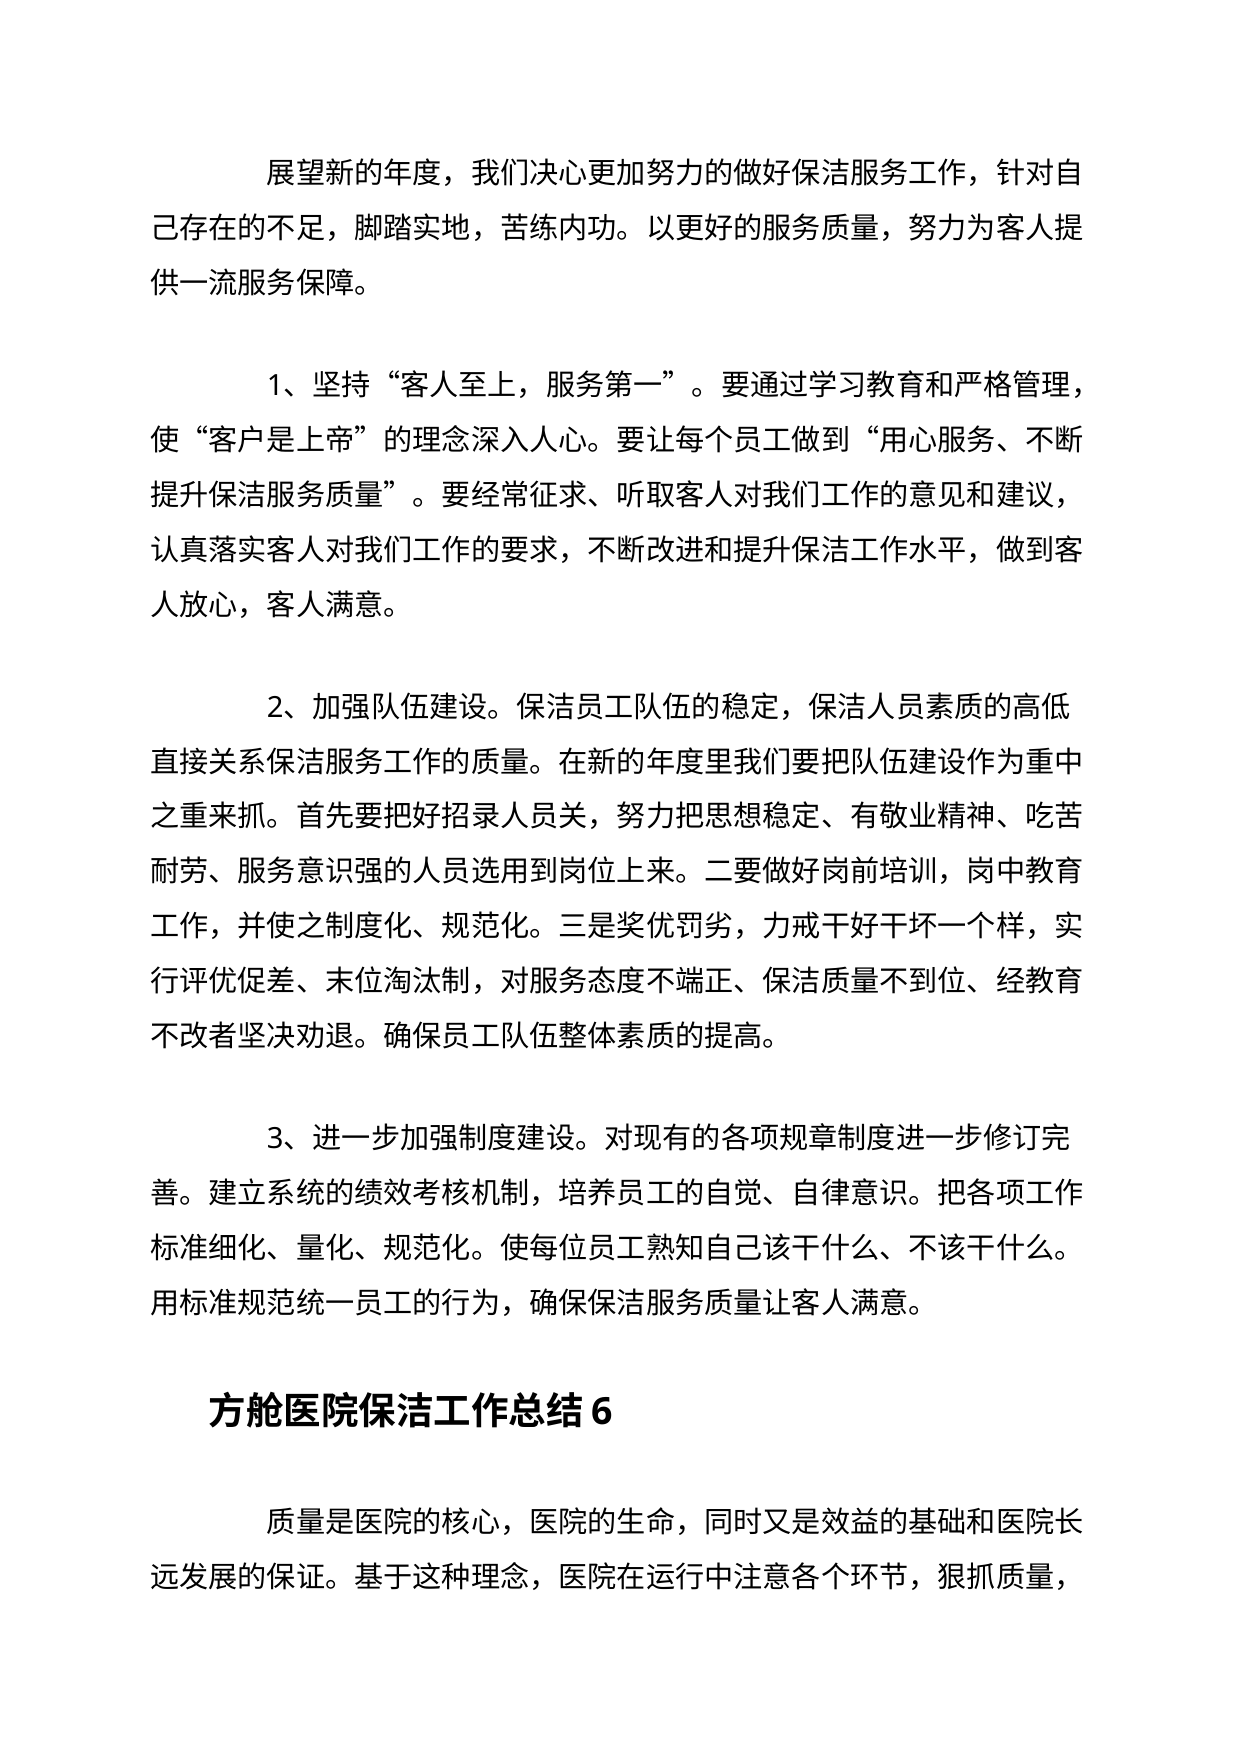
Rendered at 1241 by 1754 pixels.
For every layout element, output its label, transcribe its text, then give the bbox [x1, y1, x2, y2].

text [150, 1498, 1090, 1596]
text 方舱医院保洁工作总结6 [150, 1381, 1090, 1435]
text 2、加强队伍建设。保洁员工队伍的稳定，保洁人员素质的高低直接关系保洁服务工作的质量。在新的年度里我们要把队伍建设作为重中之重来抓。首先要把好招录人员关，努力把思想稳定、有敬业精神、吃苦耐劳、服务意识强的人员选用到岗位上来。二要做好岗前培训，岗中教育工作，并使之制度化、规范化。三是奖优罚劣，力戒干好干坏一个样，实行评优促差、末位淘汰制，对服务态度不端正、保洁质量不到位、经教育不改者坚决劝退。确保员工队伍整体素质的提高。 [150, 683, 1090, 1055]
text 展望新的年度，我们决心更加努力的做好保洁服务工作，针对自己存在的不足，脚踏实地，苦练内功。以更好的服务质量，努力为客人提供一流服务保障。 [150, 150, 1090, 302]
text 1、坚持“客人至上，服务第一”。要通过学习教育和严格管理，使“客户是上帝”的理念深入人心。要让每个员工做到“用心服务、不断提升保洁服务质量”。要经常征求、听取客人对我们工作的意见和建议，认真落实客人对我们工作的要求，不断改进和提升保洁工作水平，做到客人放心，客人满意。 [150, 362, 1090, 624]
text 3、进一步加强制度建设。对现有的各项规章制度进一步修订完善。建立系统的绩效考核机制，培养员工的自觉、自律意识。把各项工作标准细化、量化、规范化。使每位员工熟知自己该干什么、不该干什么。用标准规范统一员工的行为，确保保洁服务质量让客人满意。 [150, 1114, 1090, 1321]
